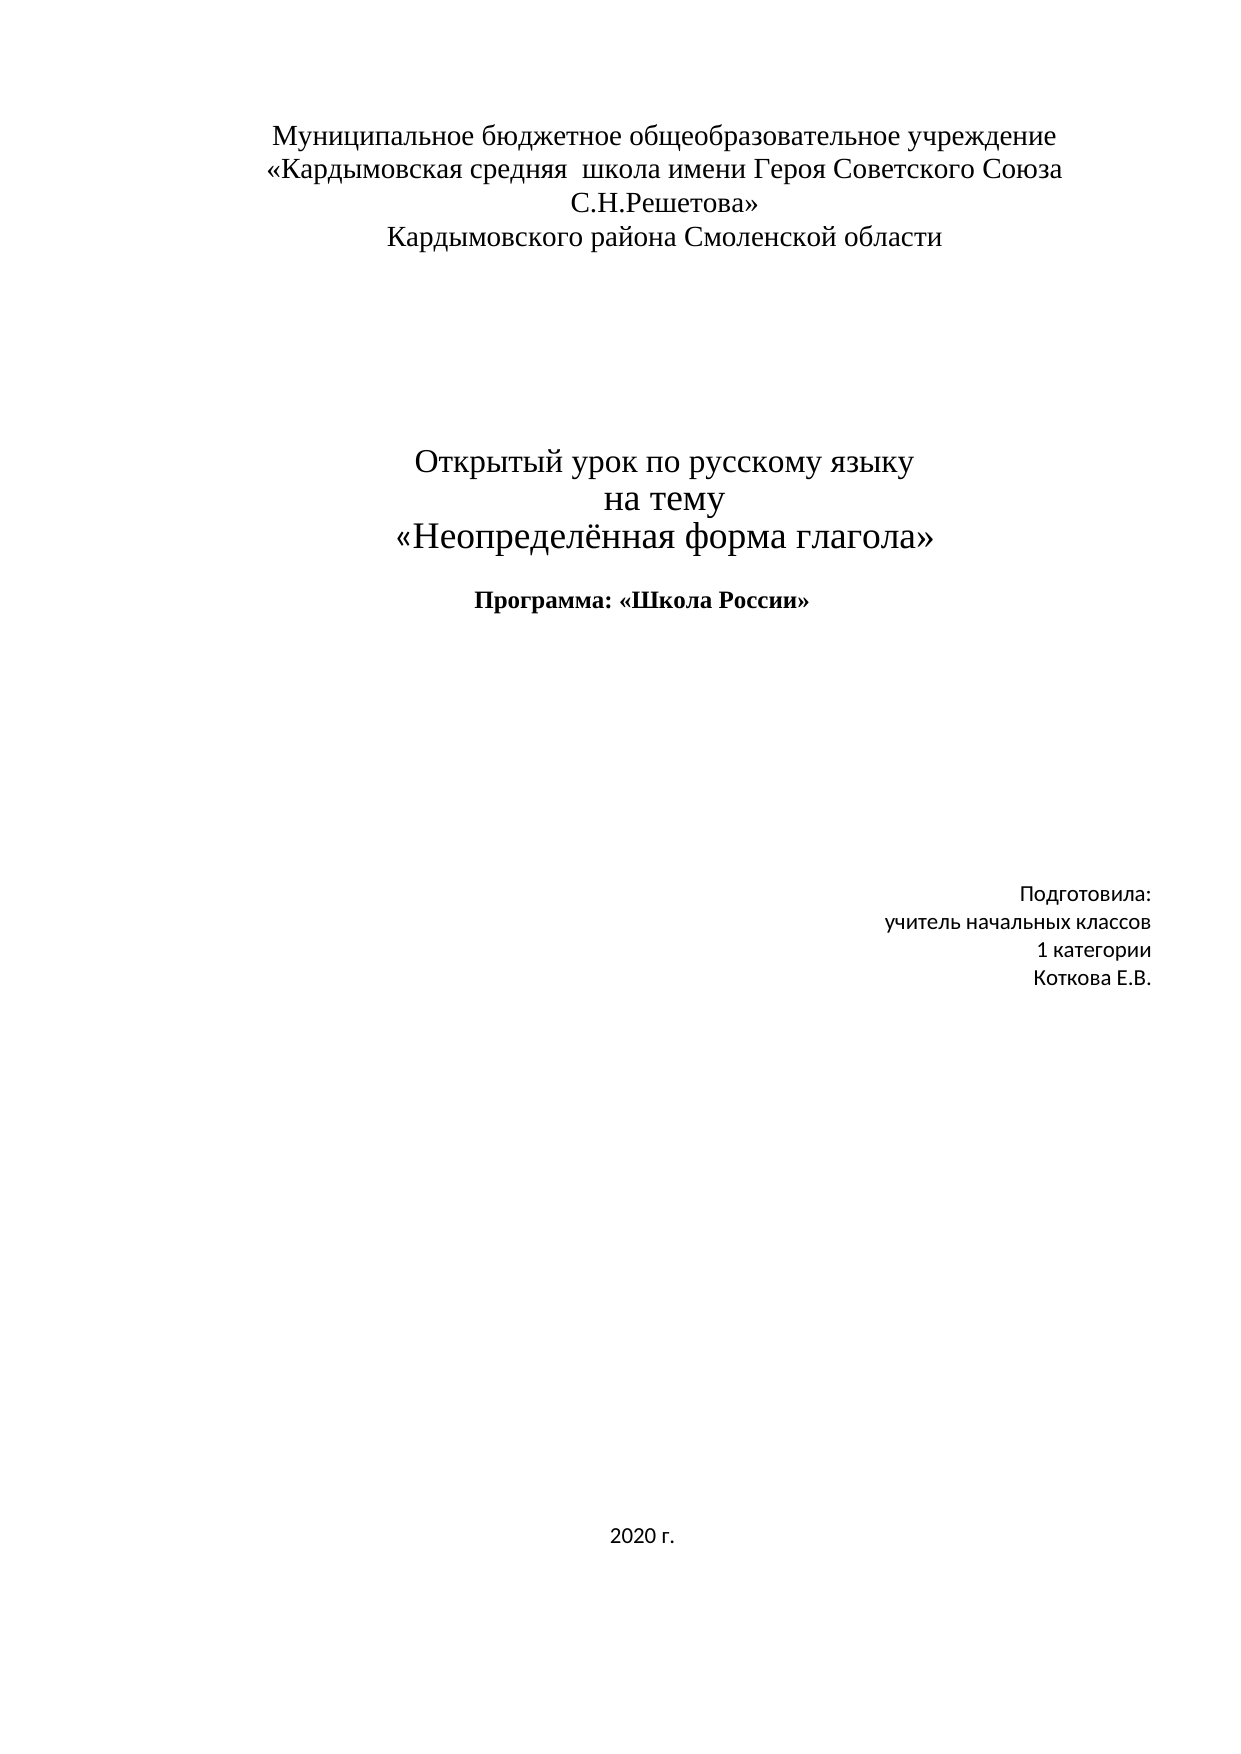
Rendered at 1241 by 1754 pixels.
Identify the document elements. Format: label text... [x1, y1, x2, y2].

text Кардымовского района Смоленской области [177, 219, 1152, 252]
text «Неопределённая форма глагола» [177, 518, 1152, 556]
text Муниципальное бюджетное общеобразовательное учреждение «Кардымовская средняя школа имени Героя Советского Союза С.Н.Решетова» [177, 118, 1152, 219]
text Подготовила: [177, 879, 1152, 907]
text учитель начальных классов [177, 907, 1152, 935]
text на тему [177, 480, 1152, 518]
text Открытый урок по русскому языку [177, 442, 1152, 480]
text Программа: «Школа России» [177, 585, 1152, 613]
text Коткова Е.В. [177, 963, 1152, 991]
text 2020 г. [177, 1521, 1152, 1549]
text 1 категории [177, 935, 1152, 963]
